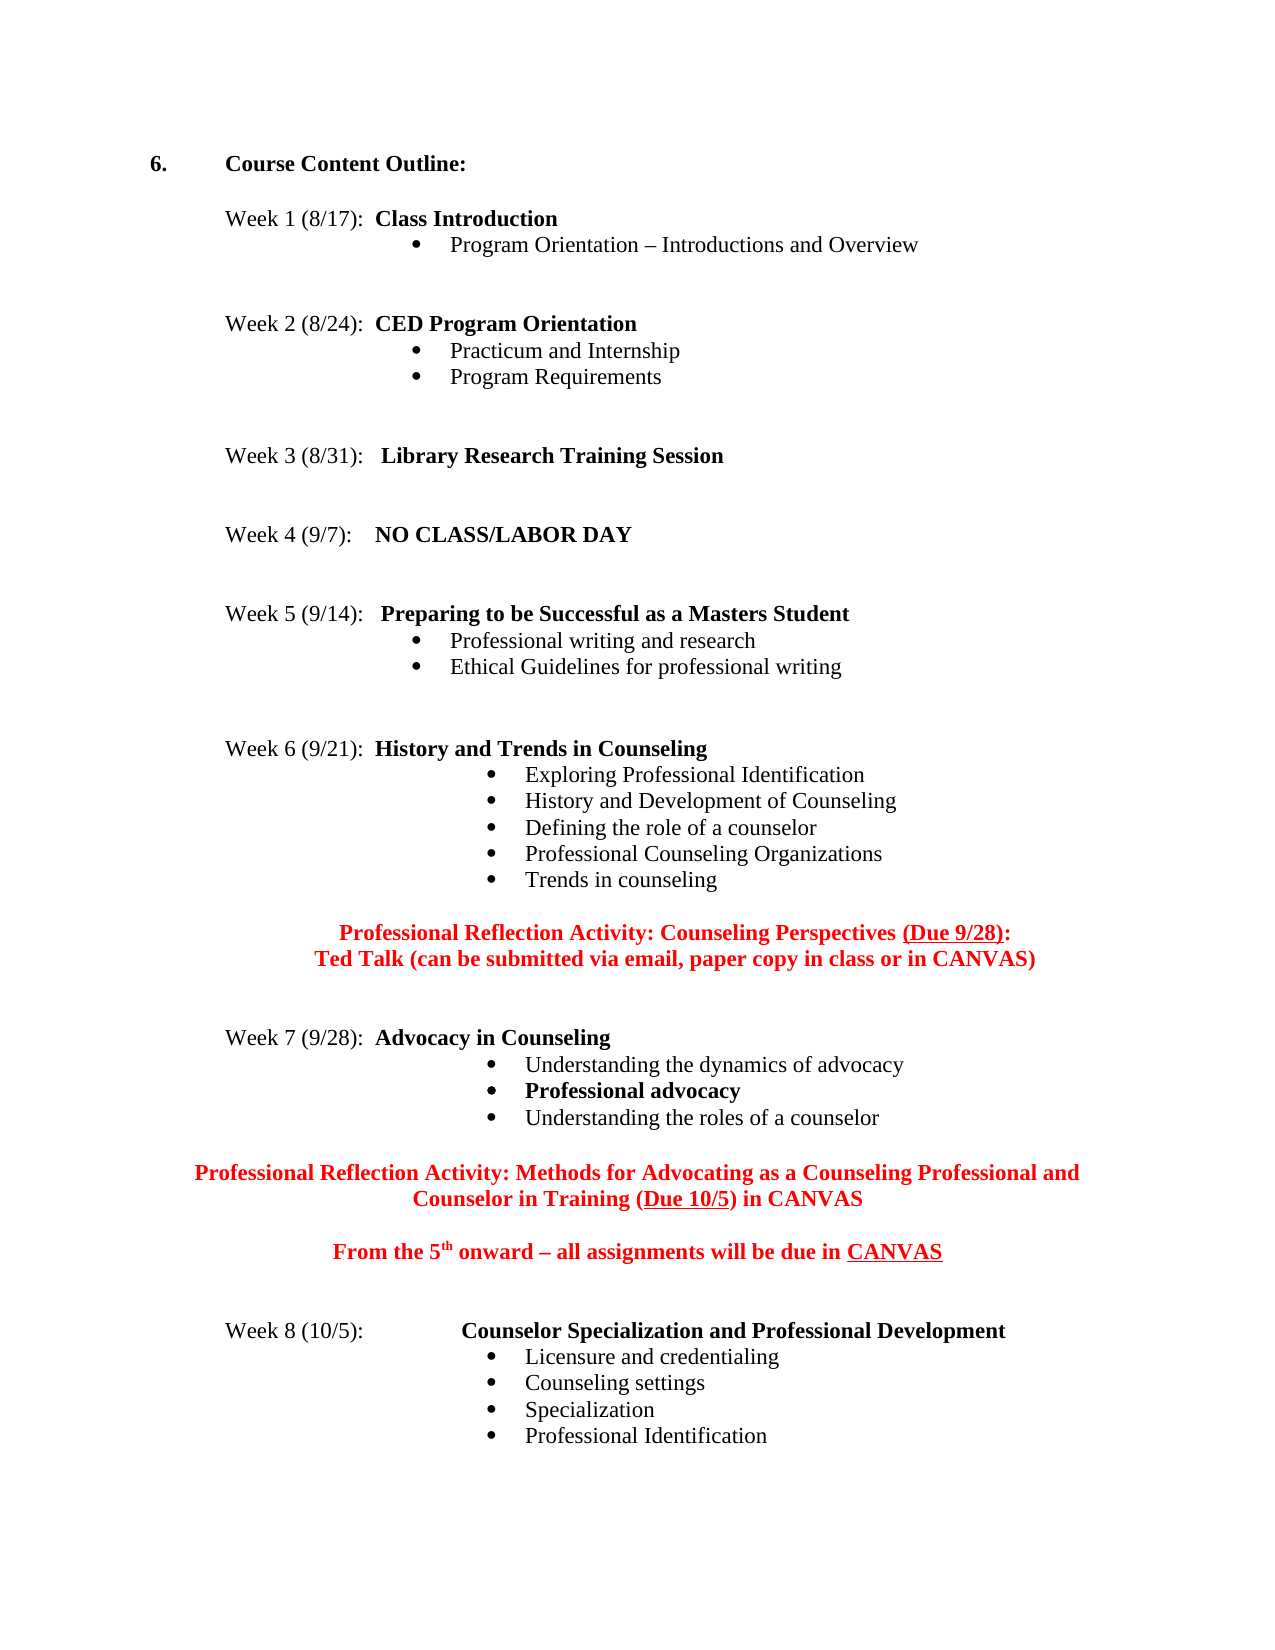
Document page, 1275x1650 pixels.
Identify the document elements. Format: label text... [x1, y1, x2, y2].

list Professional Identification [487, 1422, 1125, 1448]
text Week 8 (10/5): Counselor Specialization and Professional Development [225, 1317, 1125, 1343]
text Professional Reflection Activity: Counseling Perspectives (Due 9/28): [225, 919, 1125, 945]
text Week 4 (9/7): NO CLASS/LABOR DAY [225, 521, 1125, 548]
list Counseling settings [487, 1369, 1125, 1396]
list Professional advocacy [487, 1077, 1125, 1103]
text Week 7 (9/28): Advocacy in Counseling [150, 1024, 1125, 1051]
list History and Development of Counseling [487, 787, 1125, 814]
list Practicum and Internship [412, 337, 1125, 363]
list Program Orientation – Introductions and Overview [412, 231, 1125, 258]
text Week 5 (9/14): Preparing to be Successful as a Masters Student [225, 600, 1125, 627]
list Professional writing and research [412, 627, 1125, 653]
text Professional Reflection Activity: Methods for Advocating as a Counseling Professional and Counselor in Training (Due 10/5) in CANVAS [150, 1159, 1125, 1211]
text Week 6 (9/21): History and Trends in Counseling [225, 734, 1125, 761]
text 6. Course Content Outline: [150, 150, 1125, 176]
list Understanding the dynamics of advocacy [487, 1051, 1125, 1077]
text Week 3 (8/31): Library Research Training Session [225, 442, 1125, 469]
list Understanding the roles of a counselor [487, 1103, 1125, 1130]
list Exploring Professional Identification [487, 761, 1125, 787]
list Trends in counseling [487, 866, 1125, 893]
list Licensure and credentialing [487, 1343, 1125, 1369]
list Professional Counseling Organizations [487, 840, 1125, 866]
text Week 1 (8/17): Class Introduction [225, 205, 1125, 231]
list Program Requirements [412, 363, 1125, 389]
text Week 2 (8/24): CED Program Orientation [225, 311, 1125, 337]
text Ted Talk (can be submitted via email, paper copy in class or in CANVAS) [225, 945, 1125, 972]
list Ethical Guidelines for professional writing [412, 653, 1125, 679]
list Specialization [487, 1396, 1125, 1422]
text From the 5th onward – all assignments will be due in CANVAS [150, 1238, 1125, 1264]
list Defining the role of a counselor [487, 814, 1125, 840]
